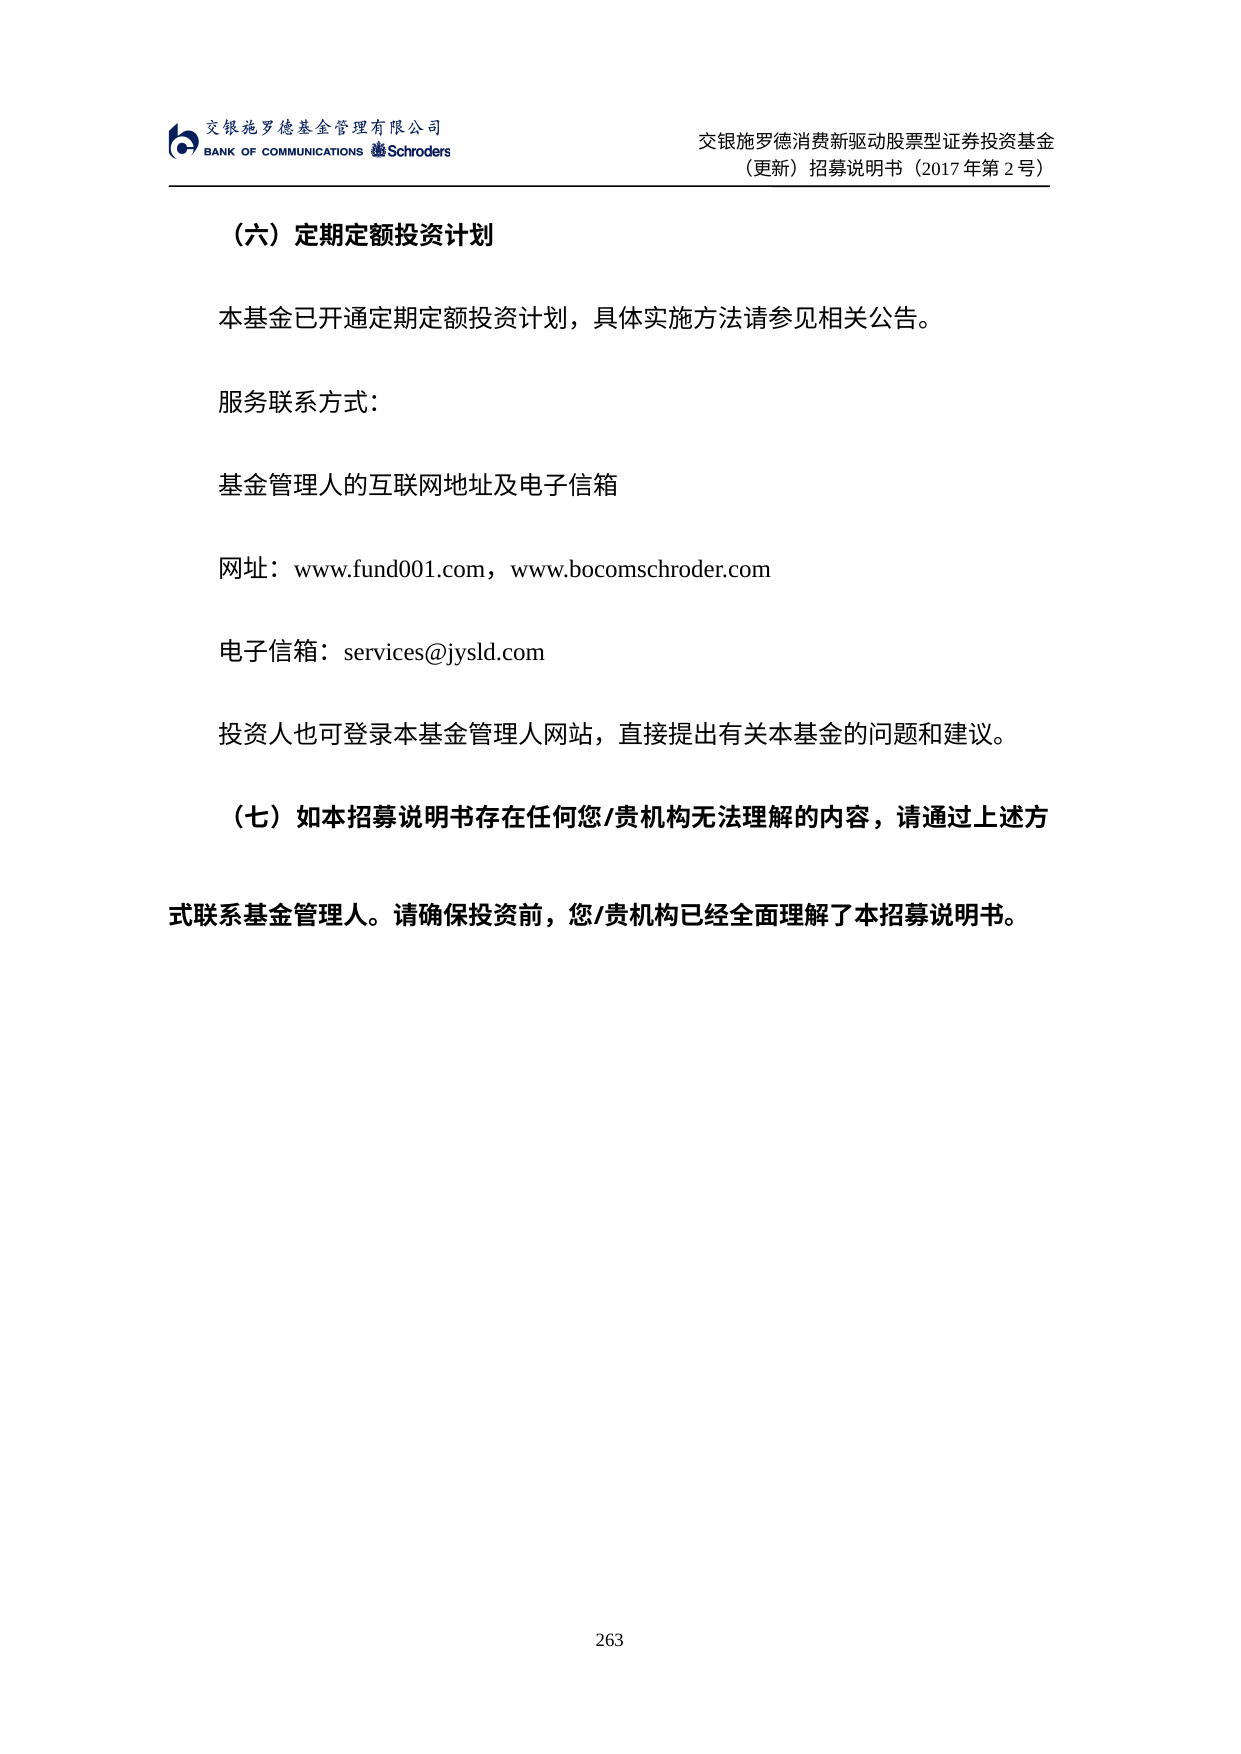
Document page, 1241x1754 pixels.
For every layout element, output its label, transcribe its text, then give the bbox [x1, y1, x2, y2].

text 服务联系方式： [169, 368, 1050, 433]
text 电子信箱：services@jysld.com [169, 617, 1050, 682]
text 投资人也可登录本基金管理人网站，直接提出有关本基金的问题和建议。 [169, 700, 1050, 765]
text （七）如本招募说明书存在任何您/贵机构无法理解的内容，请通过上述方式联系基金管理人。请确保投资前，您/贵机构已经全面理解了本招募说明书。 [169, 783, 1050, 946]
text 基金管理人的互联网地址及电子信箱 [169, 451, 1050, 516]
text （六）定期定额投资计划 [169, 201, 1050, 266]
text 本基金已开通定期定额投资计划，具体实施方法请参见相关公告。 [169, 284, 1050, 349]
picture [168, 119, 451, 159]
text 网址：www.fund001.com，www.bocomschroder.com [169, 534, 1050, 599]
